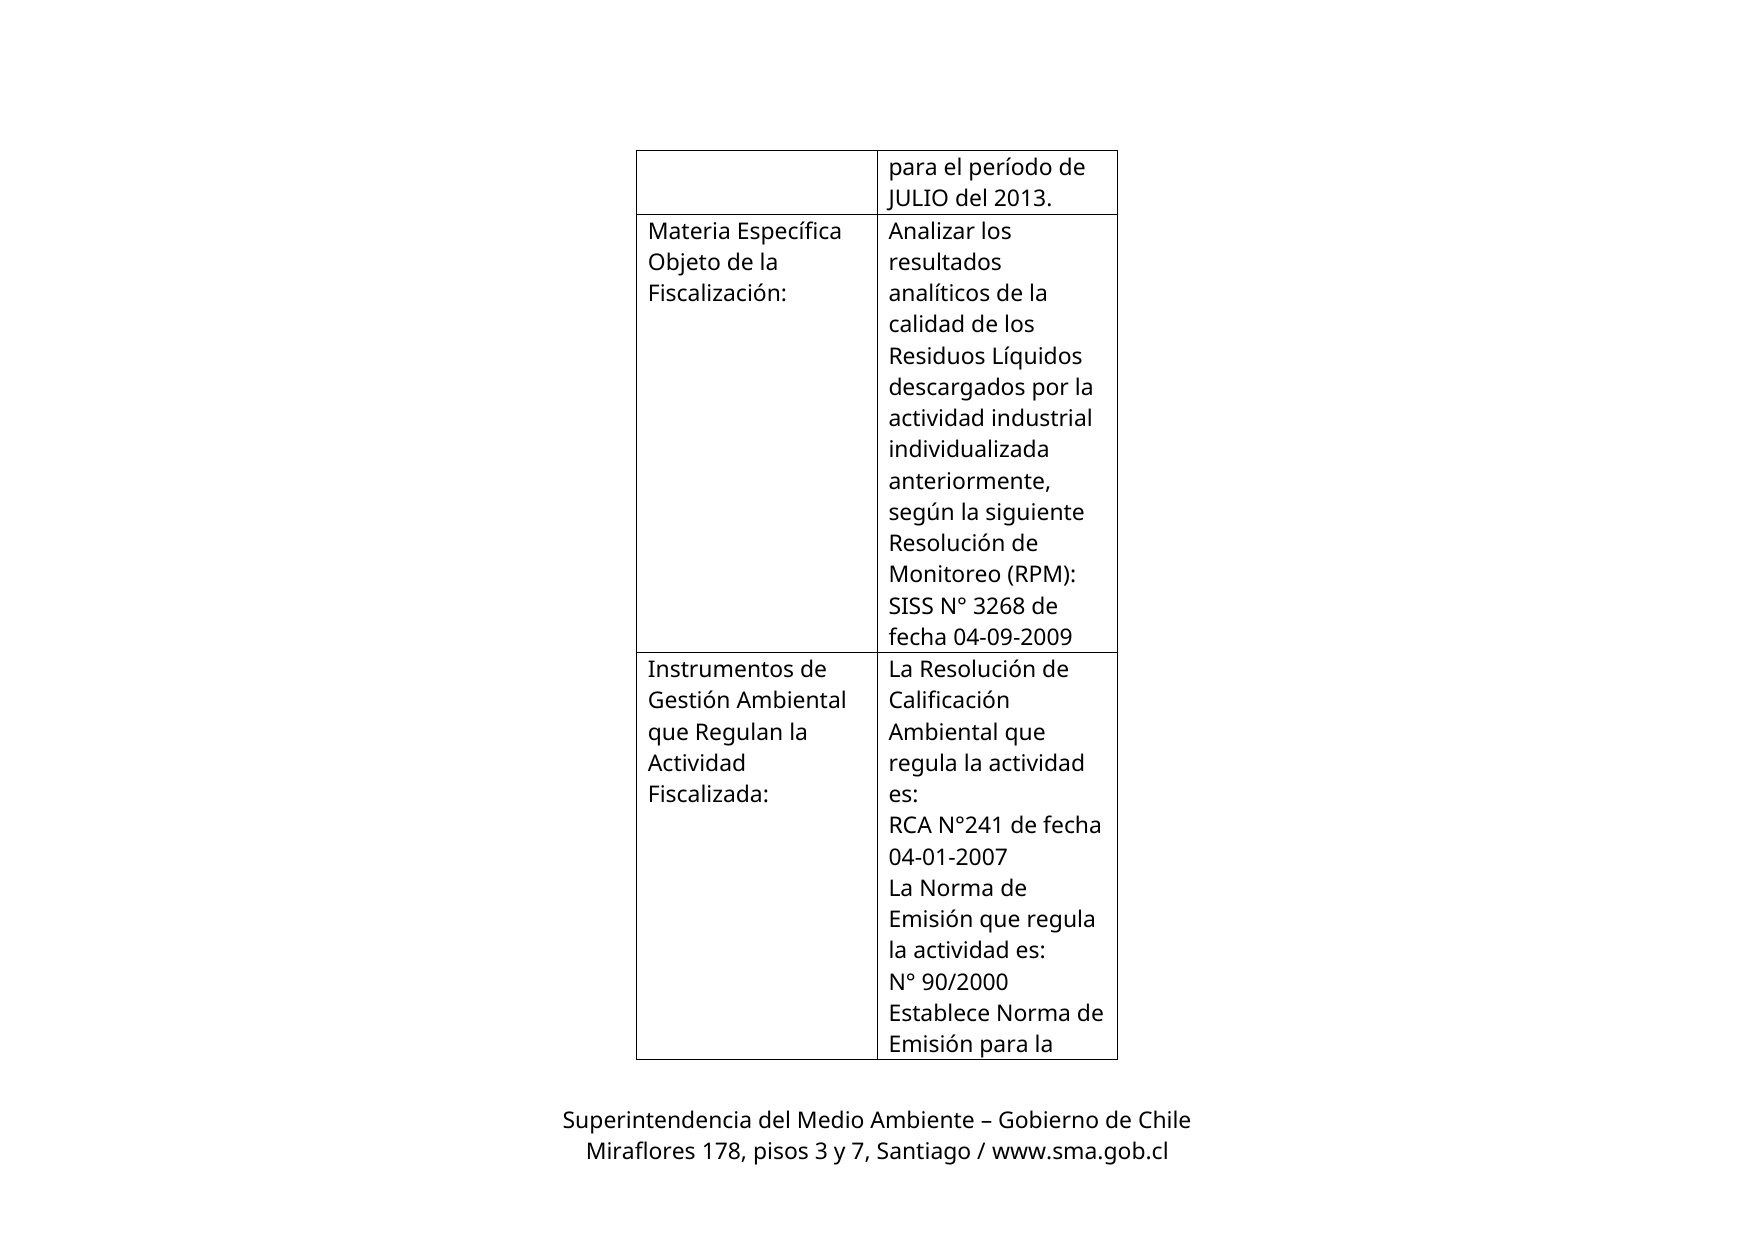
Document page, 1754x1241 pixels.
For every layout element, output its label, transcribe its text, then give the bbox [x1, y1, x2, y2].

table_cell Analizar los resultados analíticos de la calidad de los Residuos Líquidos descargados por la actividad industrial individualizada anteriormente, según la siguiente Resolución de Monitoreo (RPM): SISS N° 3268 de fecha 04-09-2009 [878, 215, 1117, 652]
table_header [637, 151, 877, 213]
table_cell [878, 653, 1117, 1059]
table_cell Materia Específica Objeto de la Fiscalización: [637, 215, 877, 652]
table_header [878, 151, 1117, 213]
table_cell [637, 653, 877, 1059]
